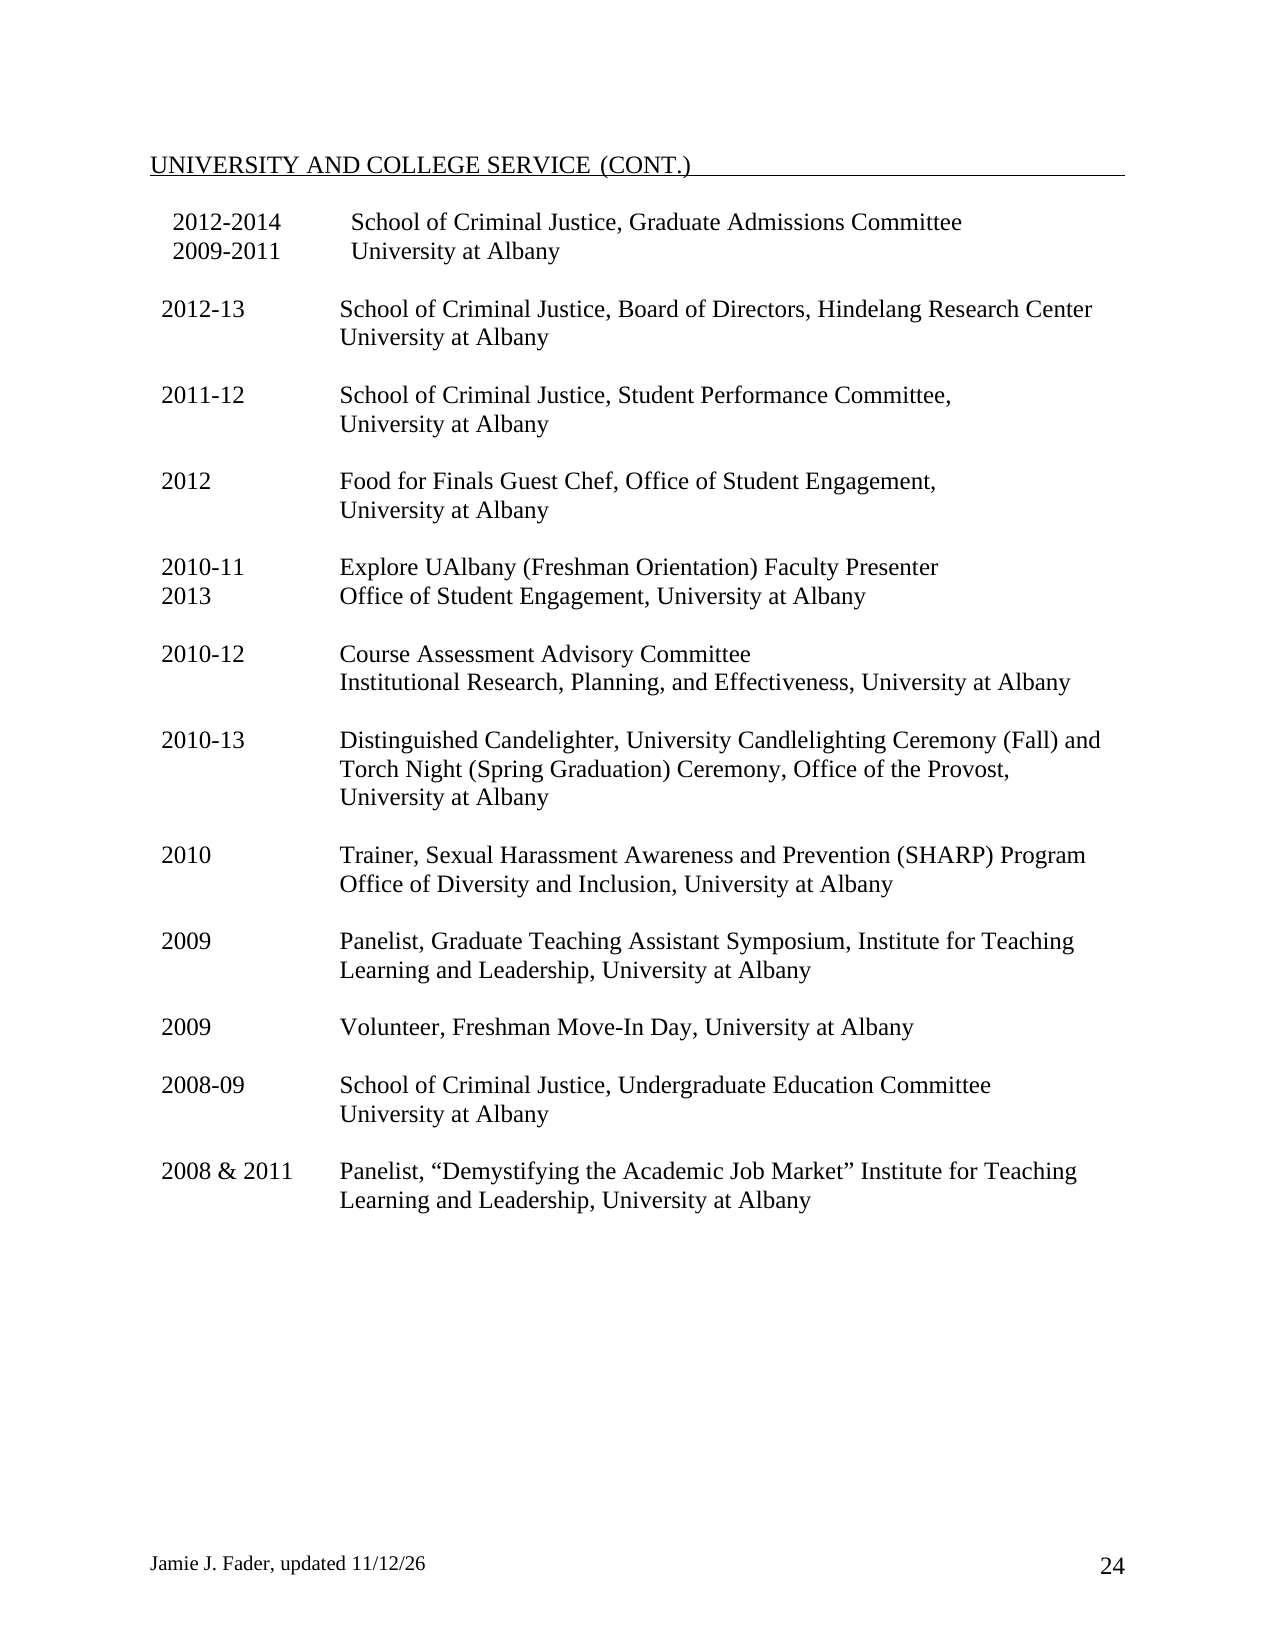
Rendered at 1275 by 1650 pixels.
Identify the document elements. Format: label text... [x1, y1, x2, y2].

table_cell School of Criminal Justice, Undergraduate Education Committee University at Albany [328, 1070, 1125, 1156]
table_header School of Criminal Justice, Board of Directors, Hindelang Research Center University at Albany [328, 294, 1125, 380]
table_cell 2010-12 [150, 639, 328, 725]
table_cell Course Assessment Advisory Committee Institutional Research, Planning, and Effectiveness, University at Albany [328, 639, 1125, 725]
table_header Trainer, Sexual Harassment Awareness and Prevention (SHARP) Program Office of Diversity and Inclusion, University at Albany [328, 840, 1125, 926]
table_header School of Criminal Justice, Graduate Admissions Committee University at Albany [339, 208, 1136, 294]
table_header 2012-13 [150, 294, 328, 380]
table_cell 2009 [150, 1013, 328, 1070]
table_cell 2010-13 [150, 725, 328, 811]
table_cell Panelist, “Demystifying the Academic Job Market” Institute for Teaching Learning and Leadership, University at Albany [328, 1156, 1125, 1214]
table_cell 2011-12 [150, 380, 328, 466]
table_cell 2008 & 2011 [150, 1156, 328, 1214]
table_cell School of Criminal Justice, Student Performance Committee, University at Albany [328, 380, 1125, 466]
table_cell 2009 [150, 926, 328, 1012]
table_header 2012-2014 2009-2011 [161, 208, 339, 294]
table_cell Panelist, Graduate Teaching Assistant Symposium, Institute for Teaching Learning and Leadership, University at Albany [328, 926, 1125, 1012]
table_cell Explore UAlbany (Freshman Orientation) Faculty Presenter Office of Student Engagement, University at Albany [328, 553, 1125, 639]
table_cell Food for Finals Guest Chef, Office of Student Engagement, University at Albany [328, 466, 1125, 552]
table_cell Distinguished Candelighter, University Candlelighting Ceremony (Fall) and Torch Night (Spring Graduation) Ceremony, Office of the Provost, University at Albany [328, 725, 1125, 811]
table_cell 2012 [150, 466, 328, 552]
text UNIVERSITY AND COLLEGE SERVICE (CONT.) [150, 150, 1125, 175]
table_cell Volunteer, Freshman Move-In Day, University at Albany [328, 1013, 1125, 1070]
table_header 2010 [150, 840, 328, 926]
table_cell 2008-09 [150, 1070, 328, 1156]
table_cell 2010-11 2013 [150, 553, 328, 639]
